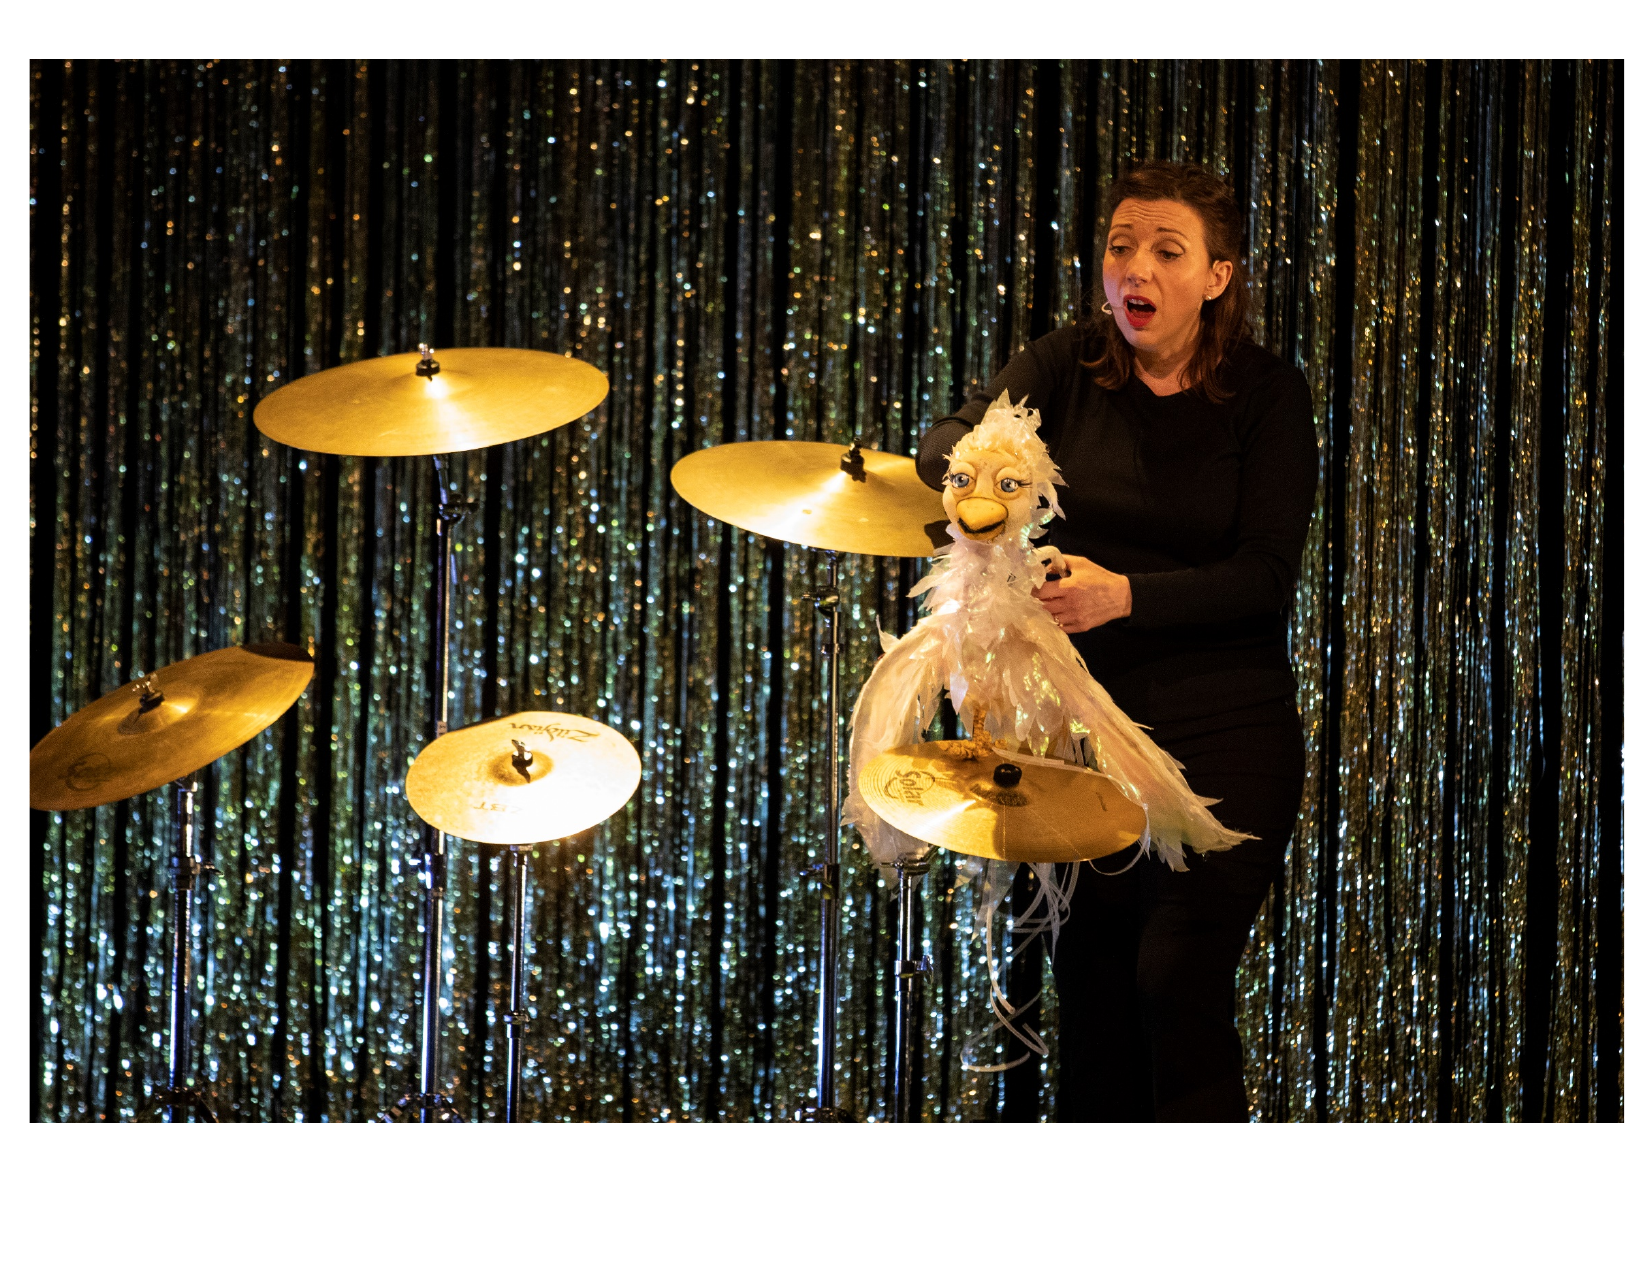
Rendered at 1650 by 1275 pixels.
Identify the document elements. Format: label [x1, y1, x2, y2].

picture [29, 59, 1625, 1123]
